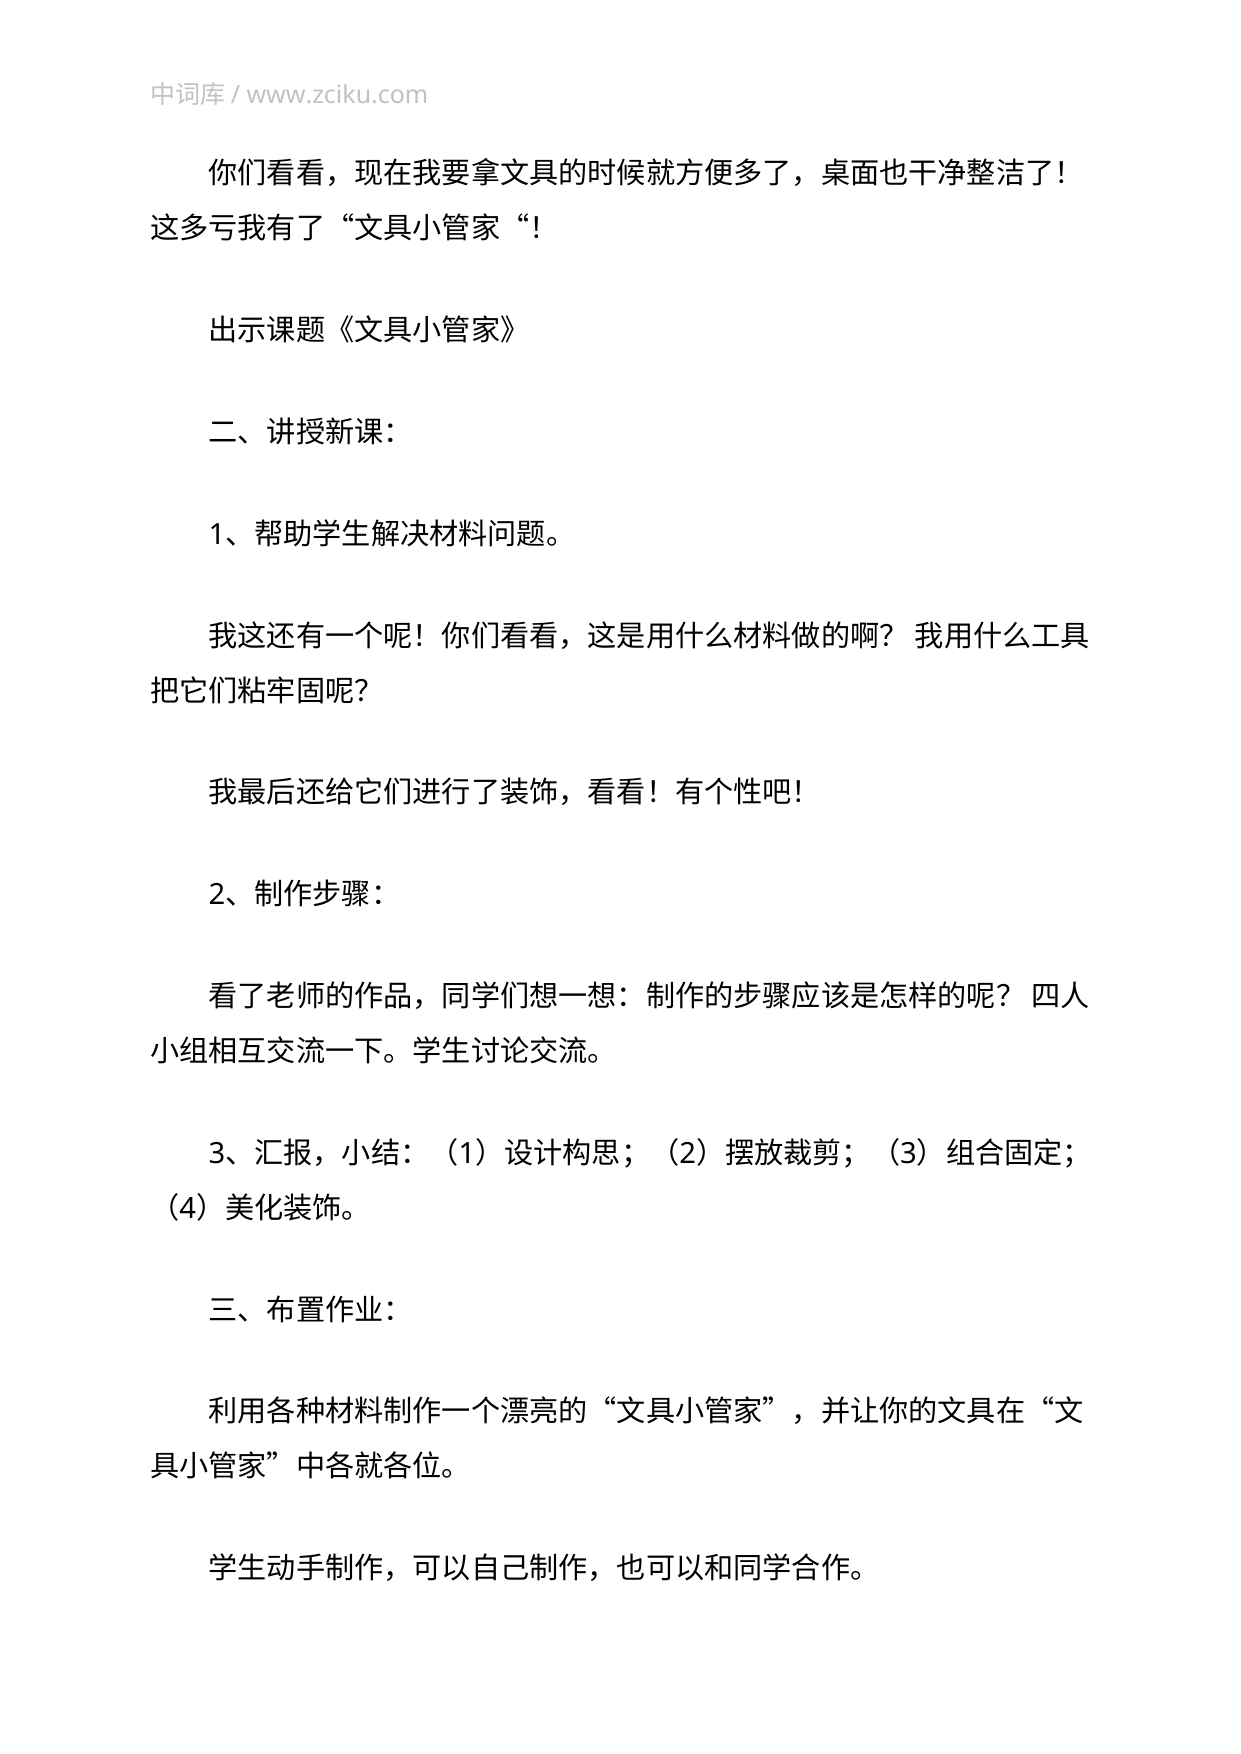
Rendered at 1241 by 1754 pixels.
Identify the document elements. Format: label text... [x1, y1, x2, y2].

text 2、制作步骤： [150, 871, 1090, 913]
text 二、讲授新课： [150, 408, 1090, 451]
text 利用各种材料制作一个漂亮的“文具小管家”，并让你的文具在“文具小管家”中各就各位。 [150, 1388, 1090, 1485]
text 我这还有一个呢！你们看看，这是用什么材料做的啊？ 我用什么工具把它们粘牢固呢？ [150, 612, 1090, 709]
text 1、帮助学生解决材料问题。 [150, 510, 1090, 553]
text 学生动手制作，可以自己制作，也可以和同学合作。 [150, 1545, 1090, 1587]
text 看了老师的作品，同学们想一想：制作的步骤应该是怎样的呢？ 四人小组相互交流一下。学生讨论交流。 [150, 973, 1090, 1070]
text 三、布置作业： [150, 1286, 1090, 1328]
text 出示课题《文具小管家》 [150, 307, 1090, 349]
text 3、汇报，小结：（1）设计构思；（2）摆放裁剪；（3）组合固定；（4）美化装饰。 [150, 1129, 1090, 1227]
text 你们看看，现在我要拿文具的时候就方便多了，桌面也干净整洁了！这多亏我有了“文具小管家“！ [150, 150, 1090, 247]
text 我最后还给它们进行了装饰，看看！有个性吧！ [150, 769, 1090, 811]
